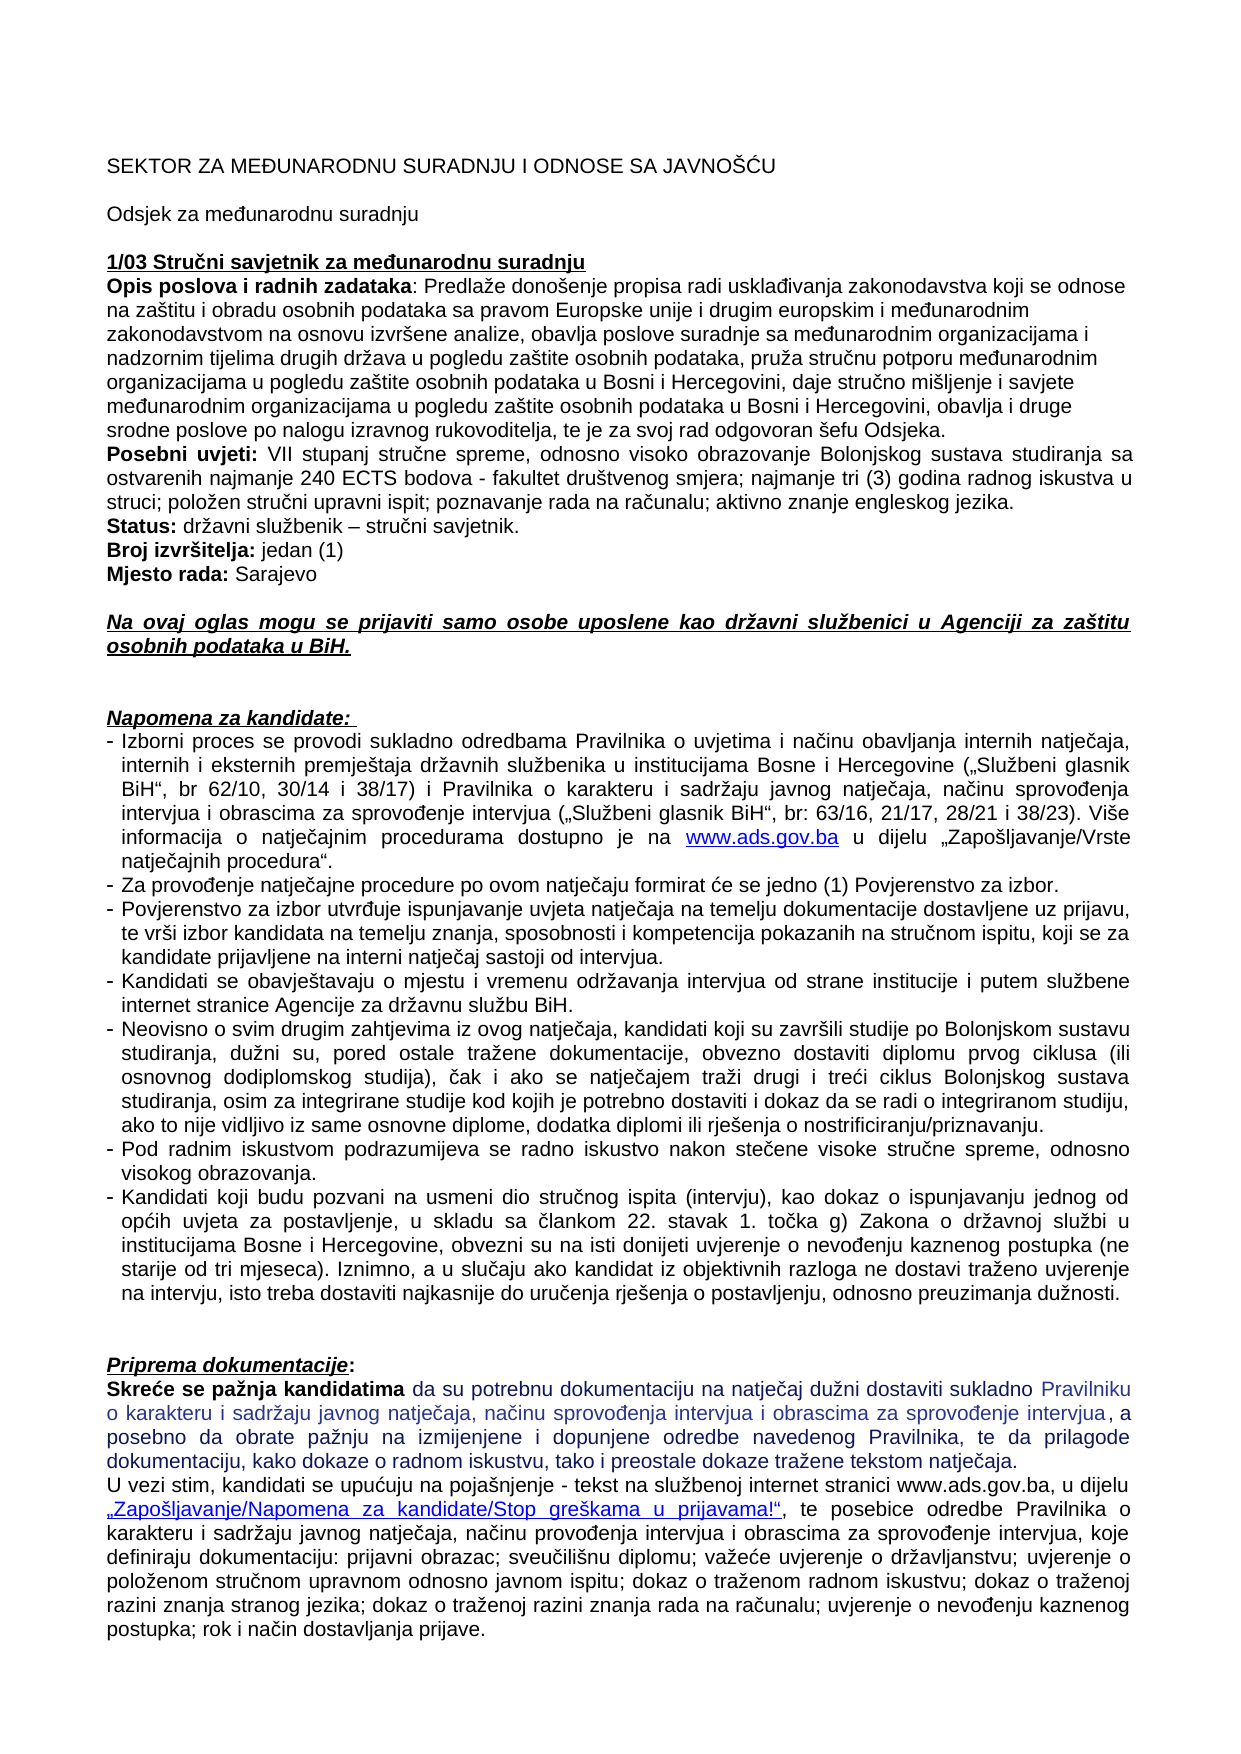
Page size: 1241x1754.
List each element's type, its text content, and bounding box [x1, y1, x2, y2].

list Povjerenstvo za izbor utvrđuje ispunjavanje uvjeta natječaja na temelju dokumentacije dostavljene uz prijavu, te vrši izbor kandidata na temelju znanja, sposobnosti i kompetencija pokazanih na stručnom ispitu, koji se za kandidate prijavljene na interni natječaj sastoji od intervjua. [106, 897, 1131, 969]
list Pod radnim iskustvom podrazumijeva se radno iskustvo nakon stečene visoke stručne spreme, odnosno visokog obrazovanja. [106, 1137, 1131, 1185]
list Kandidati koji budu pozvani na usmeni dio stručnog ispita (intervju), kao dokaz o ispunjavanju jednog od općih uvjeta za postavljenje, u skladu sa člankom 22. stavak 1. točka g) Zakona o državnoj službi u institucijama Bosne i Hercegovine, obvezni su na isti donijeti uvjerenje o nevođenju kaznenog postupka (ne starije od tri mjeseca). Iznimno, a u slučaju ako kandidat iz objektivnih razloga ne dostavi traženo uvjerenje na intervju, isto treba dostaviti najkasnije do uručenja rješenja o postavlјenju, odnosno preuzimanja dužnosti. [106, 1185, 1131, 1305]
text Opis poslova i radnih zadataka: Predlaže donošenje propisa radi usklađivanja zakonodavstva koji se odnose na zaštitu i obradu osobnih podataka sa pravom Europske unije i drugim europskim i međunarodnim zakonodavstvom na osnovu izvršene analize, obavlja poslove suradnje sa međunarodnim organizacijama i nadzornim tijelima drugih država u pogledu zaštite osobnih podataka, pruža stručnu potporu međunarodnim organizacijama u pogledu zaštite osobnih podataka u Bosni i Hercegovini, daje stručno mišljenje i savjete međunarodnim organizacijama u pogledu zaštite osobnih podataka u Bosni i Hercegovini, obavlja i drugе srodne poslove po nalogu izravnog rukovoditelja, te je za svoj rad odgovoran šefu Odsjeka. [106, 274, 1134, 442]
text Broj izvršitelja: jedan (1) [106, 538, 1134, 562]
text Odsjek za međunarodnu suradnju [106, 202, 1134, 226]
list Kandidati se obavještavaju o mjestu i vremenu održavanja intervjua od strane institucije i putem službene internet stranice Agencije za državnu službu BiH. [106, 969, 1131, 1017]
text Skreće se pažnja kandidatima da su potrebnu dokumentaciju na natječaj dužni dostaviti sukladno Pravilniku o karakteru i sadržaju javnog natječaja, načinu sprovođenja intervjua i obrascima za sprovođenje intervjua, a posebno da obrate pažnju na izmijenjene i dopunjene odredbe navedenog Pravilnika, te da prilagode dokumentaciju, kako dokaze o radnom iskustvu, tako i preostale dokaze tražene tekstom natječaja. [106, 1377, 1131, 1473]
list Izborni proces se provodi sukladno odredbama Pravilnika o uvjetima i načinu obavljanja internih natječaja, internih i eksternih premještaja državnih službenika u institucijama Bosne i Hercegovine („Službeni glasnik BiH“, br 62/10, 30/14 i 38/17) i Pravilnika o karakteru i sadržaju javnog natječaja, načinu sprovođenja intervjua i obrascima za sprovođenje intervjua („Službeni glasnik BiH“, br: 63/16, 21/17, 28/21 i 38/23). Više informacija o natječajnim procedurama dostupno je na www.ads.gov.ba u dijelu „Zapošljavanje/Vrste natječajnih procedura“. [106, 729, 1131, 873]
text U vezi stim, kandidati se upućuju na pojašnjenje - tekst na službenoj internet stranici www.ads.gov.ba, u dijelu „Zapošljavanje/Napomena za kandidate/Stop greškama u prijavama!“, te posebice odredbe Pravilnika o karakteru i sadržaju javnog natječaja, načinu provođenja intervjua i obrascima za sprovođenje intervjua, koje definiraju dokumentaciju: prijavni obrazac; sveučilišnu diplomu; važeće uvjerenje o državljanstvu; uvjerenje o položenom stručnom upravnom odnosno javnom ispitu; dokaz o traženom radnom iskustvu; dokaz o traženoj razini znanja stranog jezika; dokaz o traženoj razini znanja rada na računalu; uvjerenje o nevođenju kaznenog postupka; rok i način dostavljanja prijave. [106, 1473, 1131, 1640]
text Posebni uvjeti: VII stupanj stručne spreme, odnosno visoko obrazovanje Bolonjskog sustava studiranja sa ostvarenih najmanje 240 ECTS bodova - fakultet društvenog smjera; najmanje tri (3) gоdinа rаdnоg iskustvа u struci; položen stručni upravni ispit; poznavanje rada na računalu; аktivnо znаnjе еnglеskоg јеzikа. [106, 442, 1134, 514]
list Za provođenje natječajne procedure po ovom natječaju formirat će se jedno (1) Povjerenstvo za izbor. [106, 873, 1131, 897]
text Napomena za kandidate: [106, 705, 1134, 729]
list Neovisno o svim drugim zahtjevima iz ovog natječaja, kandidati koji su završili studije po Bolonjskom sustavu studiranja, dužni su, pored ostale tražene dokumentacije, obvezno dostaviti diplomu prvog ciklusa (ili osnovnog dodiplomskog studija), čak i ako se natječajem traži drugi i treći ciklus Bolonjskog sustava studiranja, osim za integrirane studije kod kojih je potrebno dostaviti i dokaz da se radi o integriranom studiju, ako to nije vidljivo iz same osnovne diplome, dodatka diplomi ili rješenja o nostrificiranju/priznavanju. [106, 1017, 1131, 1137]
text Mjesto rada: Sarajevo [106, 562, 1134, 586]
text SEKTOR ZA MEĐUNARODNU SURADNJU I ODNOSE SA JAVNOŠĆU [106, 154, 1134, 178]
text Status: državni službenik – stručni savjetnik. [106, 514, 1134, 538]
text 1/03 Stručni savjetnik za međunarodnu suradnju [106, 250, 1134, 274]
text Priprema dokumentacije: [106, 1353, 1131, 1377]
text Na ovaj oglas mogu se prijaviti samo osobe uposlene kao državni službenici u Agenciji za zaštitu osobnih podataka u BiH. [106, 609, 1134, 657]
